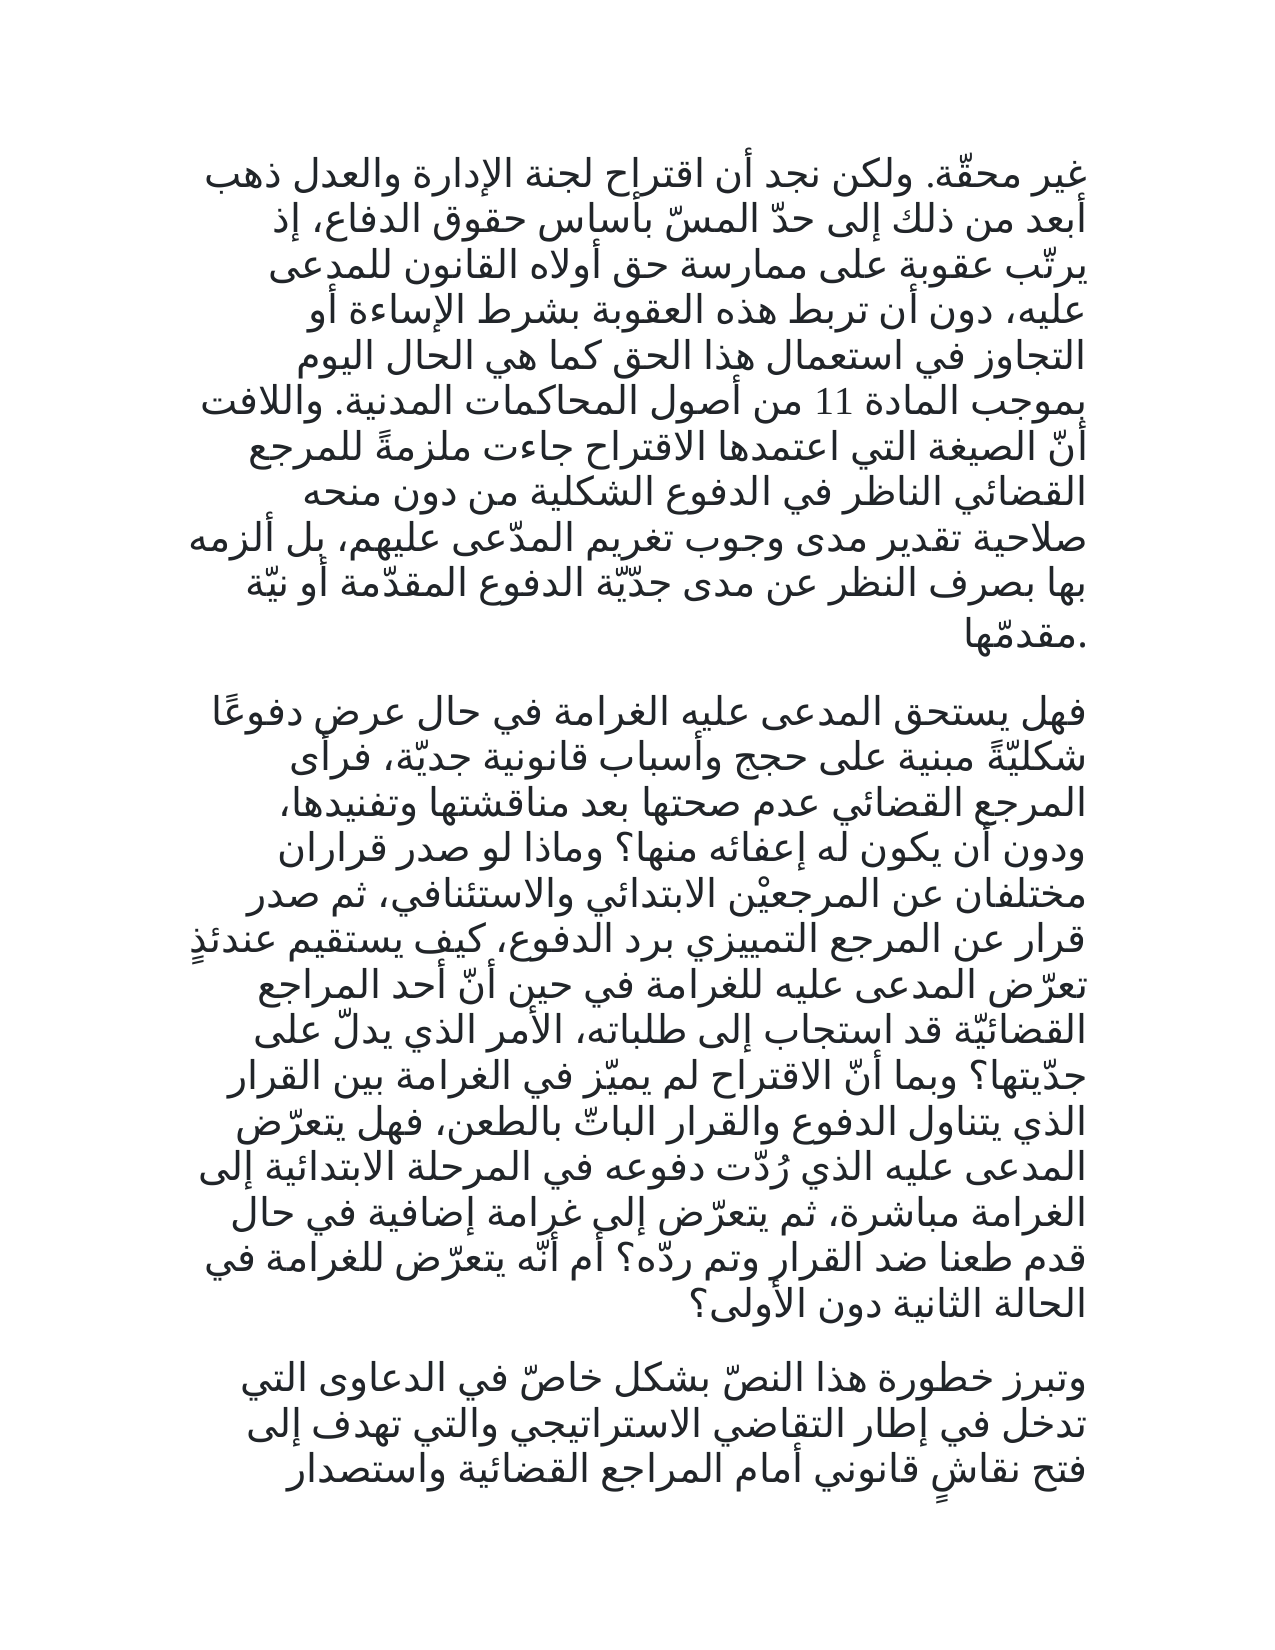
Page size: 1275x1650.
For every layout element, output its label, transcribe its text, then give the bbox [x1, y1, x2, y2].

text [187, 1355, 1087, 1491]
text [187, 150, 1087, 659]
text فهل يستحق المدعى عليه الغرامة في حال عرض دفوعًا شكليّةً مبنية على حجج وأسباب قانونية جديّة، فرأى المرجع القضائي عدم صحتها بعد مناقشتها وتفنيدها، ودون أن يكون له إعفائه منها؟ وماذا لو صدر قراران مختلفان عن المرجعيْن الابتدائي والاستئنافي، ثم صدر قرار عن المرجع التمييزي برد الدفوع، كيف يستقيم عندئذٍ تعرّض المدعى عليه للغرامة في حين أنّ أحد المراجع القضائيّة قد استجاب إلى طلباته، الأمر الذي يدلّ على جدّيتها؟ وبما أنّ الاقتراح لم يميّز في الغرامة بين القرار الذي يتناول الدفوع والقرار الباتّ بالطعن، فهل يتعرّض المدعى عليه الذي رُدّت دفوعه في المرحلة الابتدائية إلى الغرامة مباشرة، ثم يتعرّض إلى غرامة إضافية في حال قدم طعنا ضد القرار وتم ردّه؟ أم أنّه يتعرّض للغرامة في الحالة الثانية دون الأولى؟ [187, 688, 1087, 1326]
